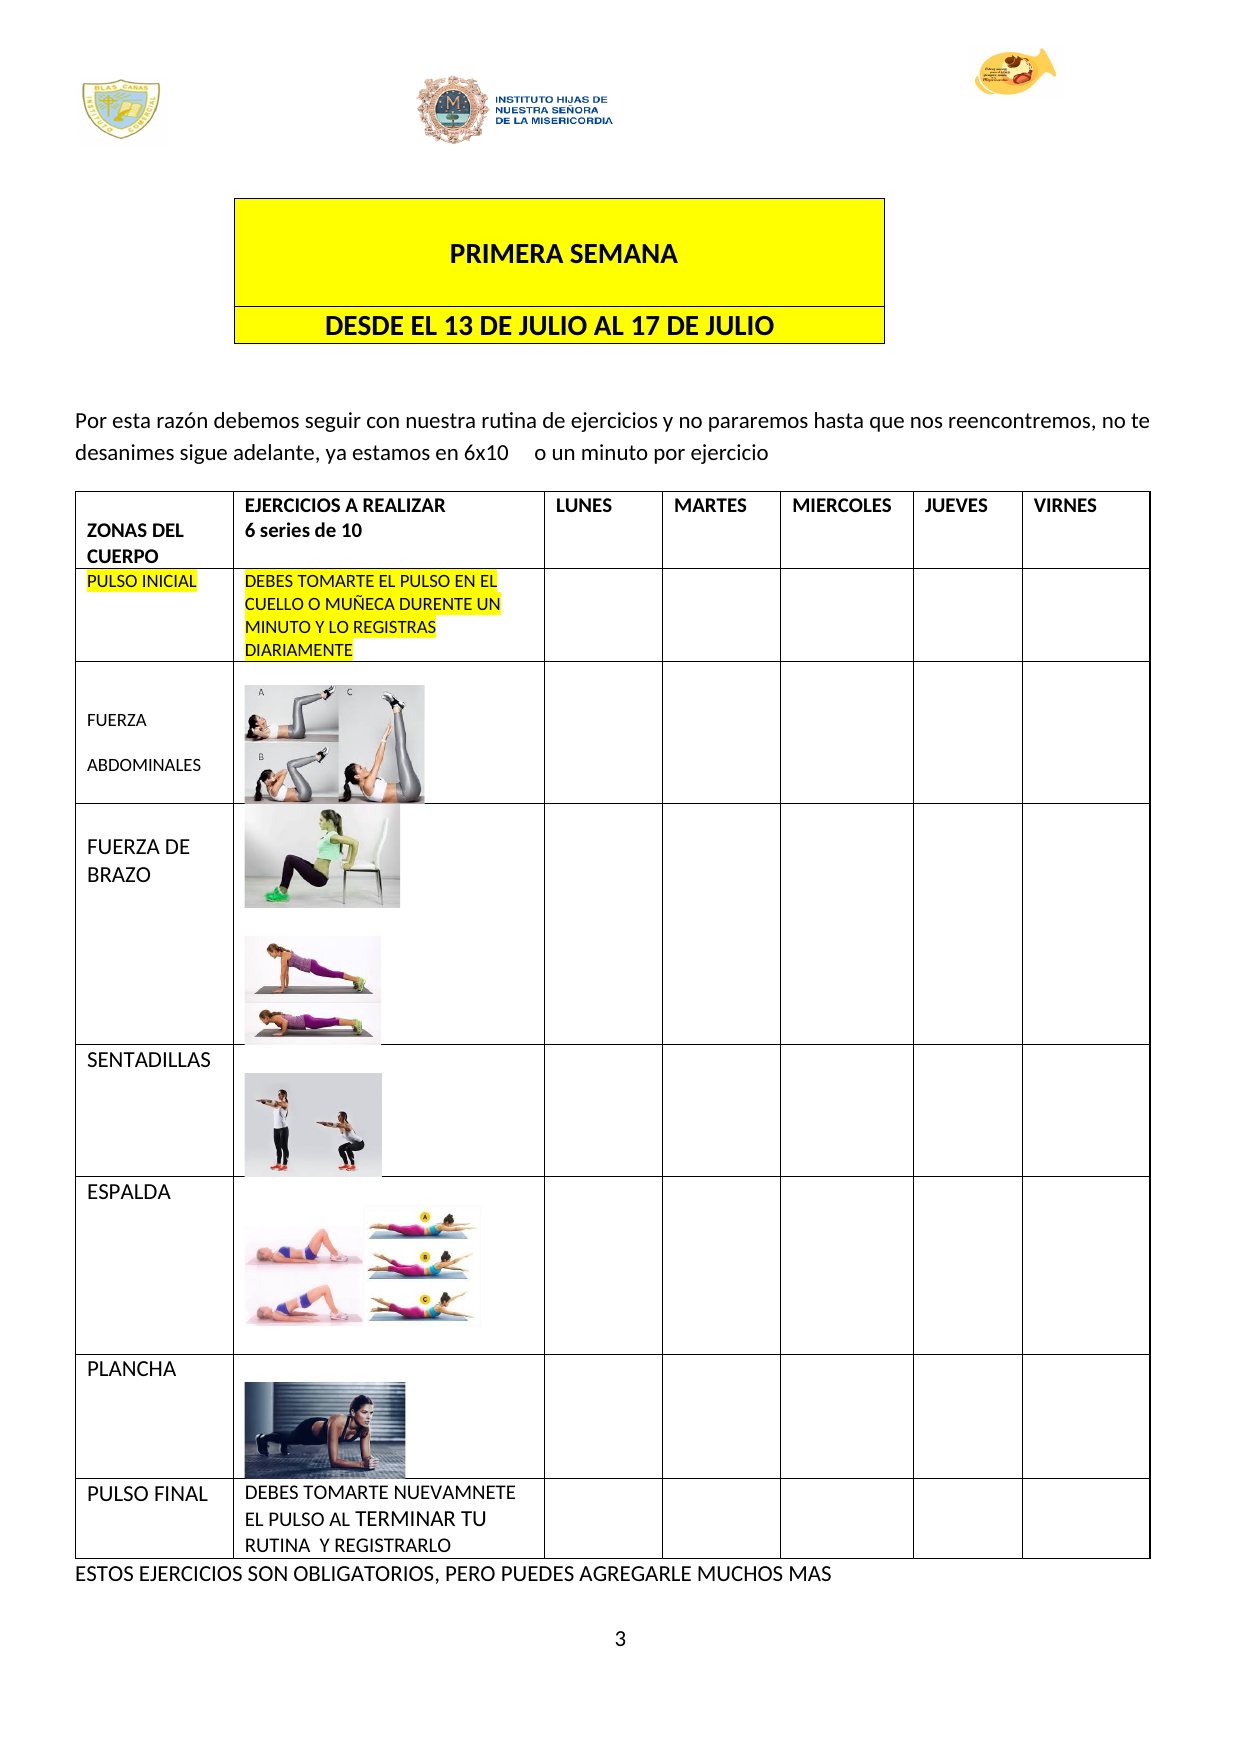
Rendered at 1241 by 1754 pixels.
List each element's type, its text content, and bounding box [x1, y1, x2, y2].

table_header LUNES [545, 492, 662, 568]
table_cell [1023, 1045, 1149, 1176]
table_cell FUERZA DE BRAZO [76, 804, 233, 1044]
table_cell [545, 1177, 662, 1353]
table_cell DEBES TOMARTE EL PULSO EN EL CUELLO O MUÑECA DURENTE UN MINUTO Y LO REGISTRAS DIARIAMENTE [353, 569, 544, 661]
picture [244, 1073, 382, 1177]
table_cell [545, 804, 662, 1044]
table_cell [1023, 804, 1149, 1044]
table_cell ESPALDA [76, 1177, 233, 1353]
table_cell [914, 1479, 1022, 1558]
table_cell [781, 1177, 913, 1353]
picture [244, 685, 425, 908]
table_cell [914, 1045, 1022, 1176]
table_cell [1023, 662, 1149, 803]
table_cell [914, 804, 1022, 1044]
table_cell [663, 662, 780, 803]
table_cell [234, 662, 544, 803]
table_cell [663, 569, 780, 661]
table_cell [545, 1479, 662, 1558]
table_header VIRNES [1023, 492, 1149, 568]
table_cell DEBES TOMARTE NUEVAMNETE EL PULSO AL TERMINAR TU RUTINA Y REGISTRARLO [234, 1479, 544, 1558]
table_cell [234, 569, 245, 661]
table_header PRIMERA SEMANA [235, 199, 884, 306]
table_header ZONAS DEL CUERPO [76, 492, 233, 568]
table_cell [781, 1355, 913, 1478]
table_cell [781, 569, 913, 661]
table_header JUEVES [914, 492, 1022, 568]
table_cell [781, 804, 913, 1044]
table_cell [1023, 1177, 1149, 1353]
table_cell [234, 1355, 544, 1478]
table_cell [234, 1177, 544, 1353]
table_cell [781, 1045, 913, 1176]
table_cell [781, 1479, 913, 1558]
picture [75, 73, 170, 146]
table_cell [1023, 569, 1149, 661]
table_cell PULSO INICIAL [76, 569, 233, 661]
table_cell PLANCHA [76, 1355, 233, 1478]
table_cell [663, 1355, 780, 1478]
table_cell [914, 1177, 1022, 1353]
picture [412, 73, 624, 146]
table_cell SENTADILLAS [76, 1045, 233, 1176]
table_cell [663, 804, 780, 1044]
table_cell [545, 1045, 662, 1176]
table_cell [914, 569, 1022, 661]
table_cell [914, 662, 1022, 803]
table_cell [663, 1479, 780, 1558]
table_header MIERCOLES [781, 492, 913, 568]
picture [967, 43, 1064, 100]
picture [244, 936, 382, 1045]
text Por esta razón debemos seguir con nuestra rutina de ejercicios y no pararemos hasta que nos reencontremos, no te desanimes sigue adelante, ya estamos en 6x10 o un minuto por ejercicio [75, 406, 1165, 466]
table_cell [914, 1355, 1022, 1478]
table_cell [663, 1045, 780, 1176]
table_cell FUERZA ABDOMINALES [76, 662, 233, 803]
table_header EJERCICIOS A REALIZAR 6 series de 10 [234, 492, 544, 568]
table_cell DESDE EL 13 DE JULIO AL 17 DE JULIO [235, 307, 884, 343]
table_cell [234, 804, 544, 1044]
table_cell [545, 662, 662, 803]
table_cell [234, 1045, 544, 1176]
table_cell [545, 1355, 662, 1478]
table_header MARTES [663, 492, 780, 568]
table_cell [545, 569, 662, 661]
text ESTOS EJERCICIOS SON OBLIGATORIOS, PERO PUEDES AGREGARLE MUCHOS MAS [75, 1559, 1165, 1587]
table_cell PULSO FINAL [76, 1479, 233, 1558]
table_cell [1023, 1479, 1149, 1558]
picture [244, 1205, 481, 1326]
table_cell [1023, 1355, 1149, 1478]
table_cell [663, 1177, 780, 1353]
table_cell [781, 662, 913, 803]
picture [244, 1382, 406, 1479]
